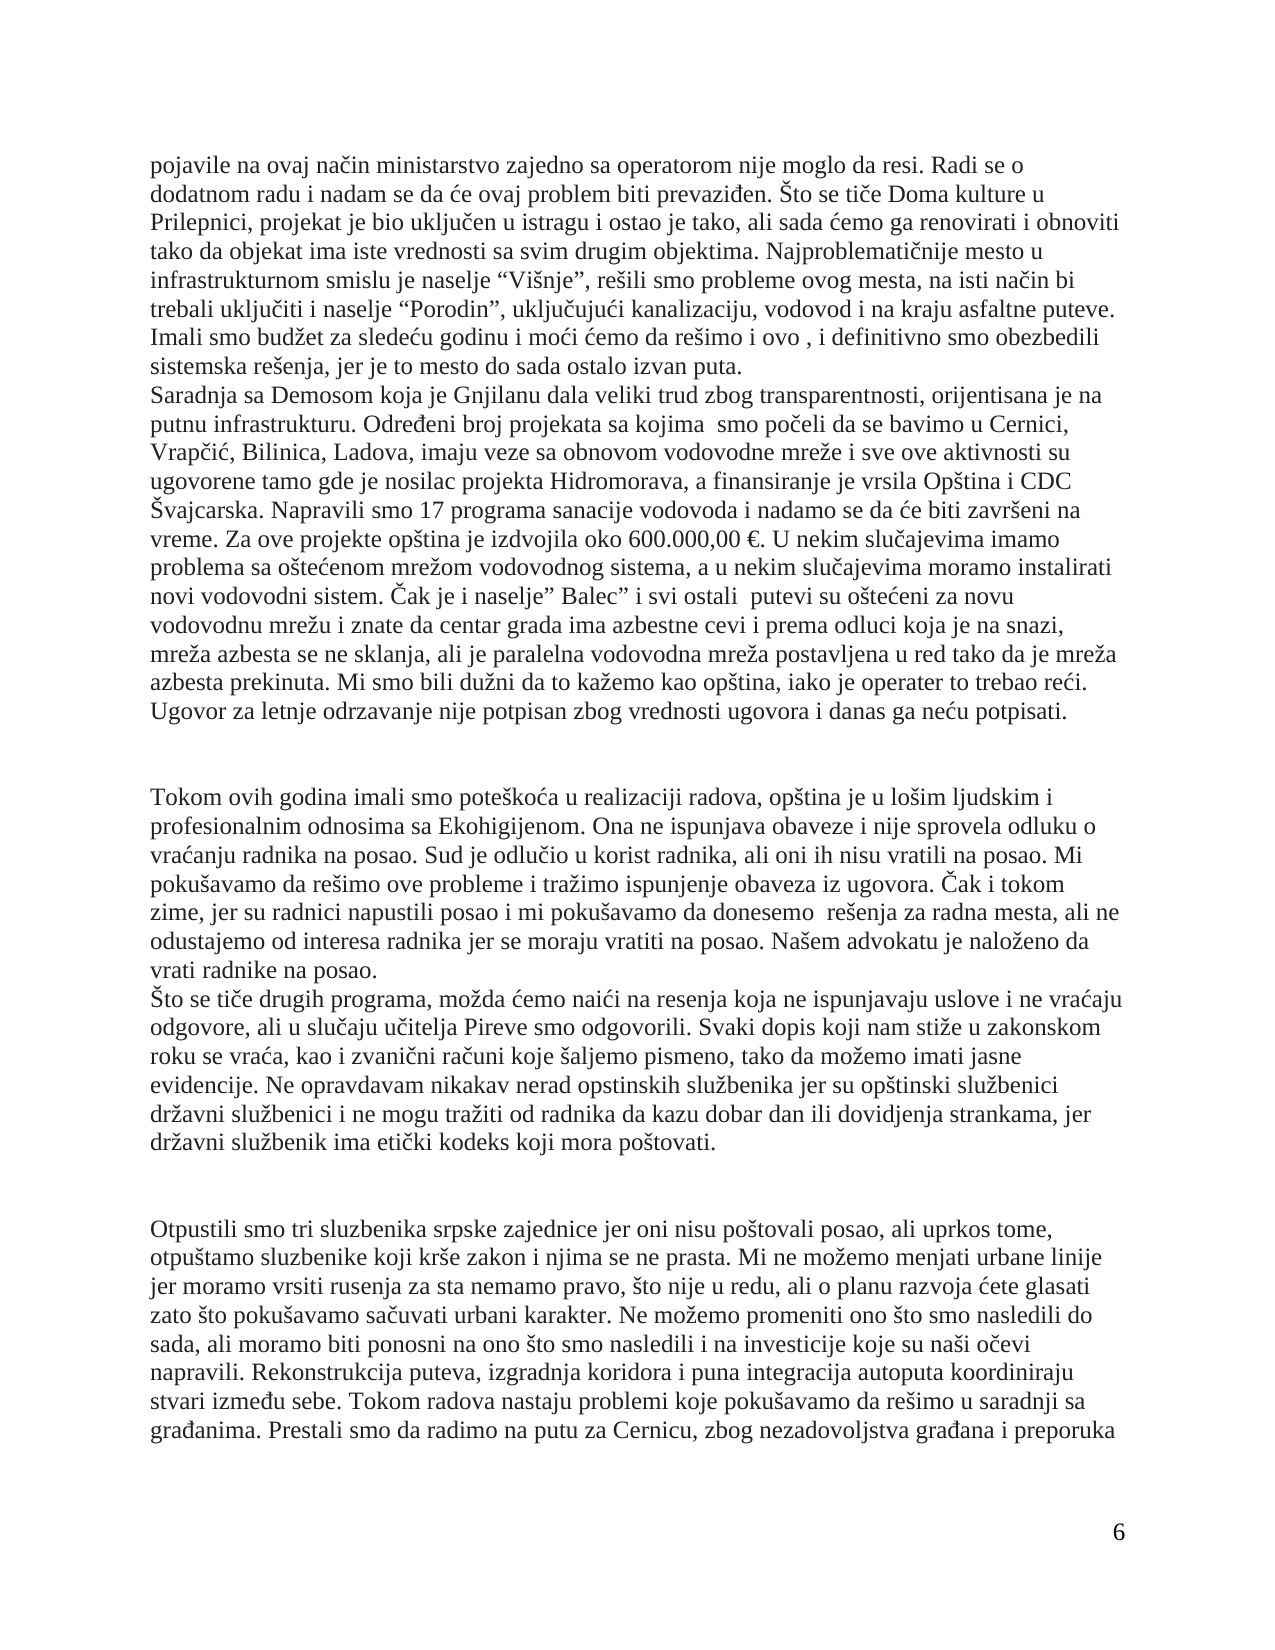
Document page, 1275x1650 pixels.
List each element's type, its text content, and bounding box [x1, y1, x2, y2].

text Što se tiče drugih programa, možda ćemo naići na resenja koja ne ispunjavaju uslove i ne vraćaju odgovore, ali u slučaju učitelja Pireve smo odgovorili. Svaki dopis koji nam stiže u zakonskom roku se vraća, kao i zvanični računi koje šaljemo pismeno, tako da možemo imati jasne evidencije. Ne opravdavam nikakav nerad opstinskih službenika jer su opštinski službenici državni službenici i ne mogu tražiti od radnika da kazu dobar dan ili dovidjenja strankama, jer državni službenik ima etički kodeks koji mora poštovati. [150, 984, 1125, 1156]
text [150, 150, 1125, 725]
text Tokom ovih godina imali smo poteškoća u realizaciji radova, opština je u lošim ljudskim i profesionalnim odnosima sa Ekohigijenom. Ona ne ispunjava obaveze i nije sprovela odluku o vraćanju radnika na posao. Sud je odlučio u korist radnika, ali oni ih nisu vratili na posao. Mi pokušavamo da rešimo ove probleme i tražimo ispunjenje obaveza iz ugovora. Čak i tokom zime, jer su radnici napustili posao i mi pokušavamo da donesemo rešenja za radna mesta, ali ne odustajemo od interesa radnika jer se moraju vratiti na posao. Našem advokatu je naloženo da vrati radnike na posao. [150, 754, 1125, 984]
